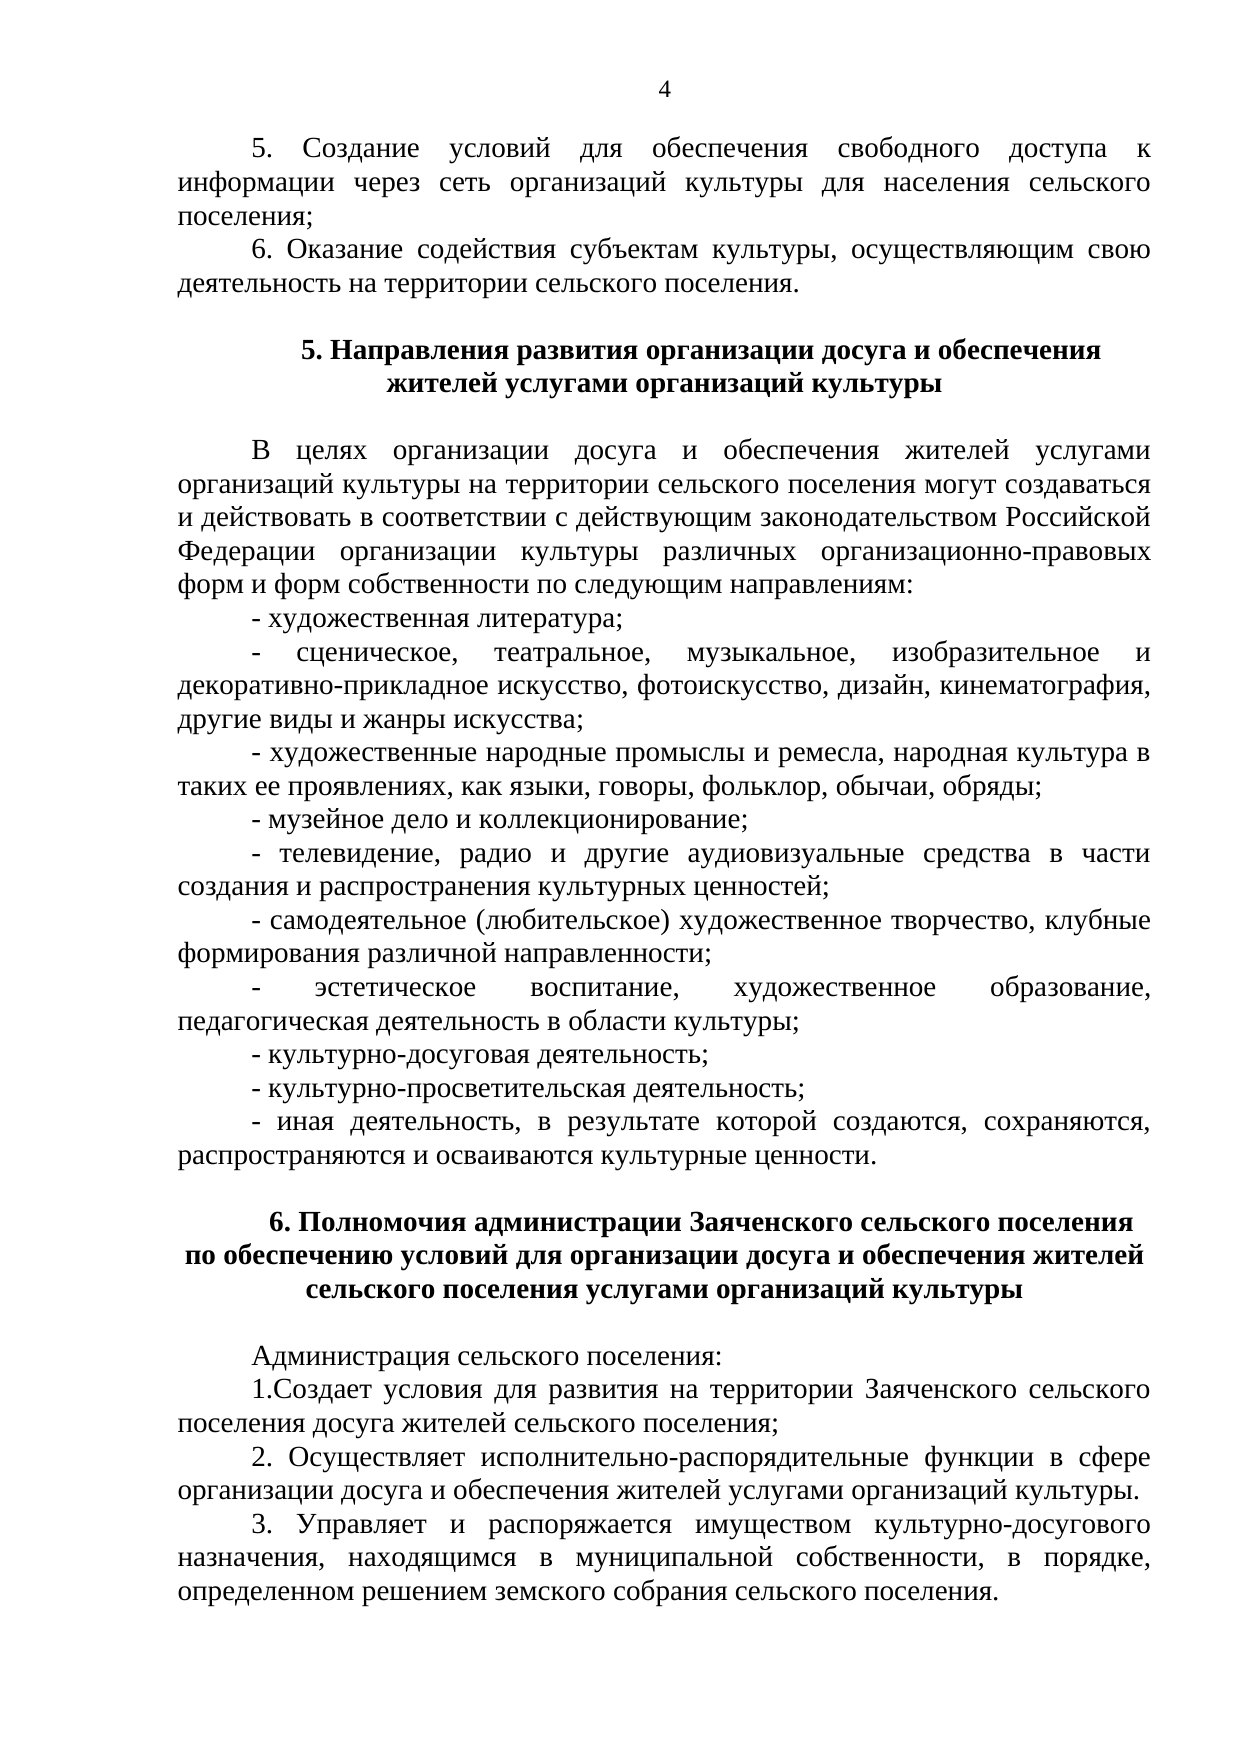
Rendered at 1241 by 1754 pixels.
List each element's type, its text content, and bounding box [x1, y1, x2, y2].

text 6. Полномочия администрации Заяченского сельского поселения по обеспечению условий для организации досуга и обеспечения жителей сельского поселения услугами организаций культуры [177, 1204, 1152, 1304]
text В целях организации досуга и обеспечения жителей услугами организаций культуры на территории сельского поселения могут создаваться и действовать в соответствии с действующим законодательством Российской Федерации организации культуры различных организационно-правовых форм и форм собственности по следующим направлениям: [177, 432, 1152, 600]
text - иная деятельность, в результате которой создаются, сохраняются, распространяются и осваиваются культурные ценности. [177, 1103, 1152, 1170]
text 2. Осуществляет исполнительно-распорядительные функции в сфере организации досуга и обеспечения жителей услугами организаций культуры. [177, 1439, 1152, 1506]
text - культурно-просветительская деятельность; [177, 1070, 1152, 1103]
text 5. Направления развития организации досуга и обеспечения жителей услугами организаций культуры [177, 332, 1152, 399]
text 1.Создает условия для развития на территории Заяченского сельского поселения досуга жителей сельского поселения; [177, 1372, 1152, 1439]
text 5. Создание условий для обеспечения свободного доступа к информации через сеть организаций культуры для населения сельского поселения; [177, 131, 1152, 231]
text - эстетическое воспитание, художественное образование, педагогическая деятельность в области культуры; [177, 969, 1152, 1036]
text 3. Управляет и распоряжается имуществом культурно-досугового назначения, находящимся в муниципальной собственности, в порядке, определенном решением земского собрания сельского поселения. [177, 1506, 1152, 1606]
text - сценическое, театральное, музыкальное, изобразительное и декоративно-прикладное искусство, фотоискусство, дизайн, кинематография, другие виды и жанры искусства; [177, 634, 1152, 734]
text - музейное дело и коллекционирование; [177, 801, 1152, 835]
text 6. Оказание содействия субъектам культуры, осуществляющим свою деятельность на территории сельского поселения. [177, 231, 1152, 298]
text - телевидение, радио и другие аудиовизуальные средства в части создания и распространения культурных ценностей; [177, 835, 1152, 902]
text - художественные народные промыслы и ремесла, народная культура в таких ее проявлениях, как языки, говоры, фольклор, обычаи, обряды; [177, 734, 1152, 801]
text - художественная литература; [177, 600, 1152, 634]
text - самодеятельное (любительское) художественное творчество, клубные формирования различной направленности; [177, 902, 1152, 969]
text - культурно-досуговая деятельность; [177, 1036, 1152, 1070]
text Администрация сельского поселения: [177, 1338, 1152, 1372]
